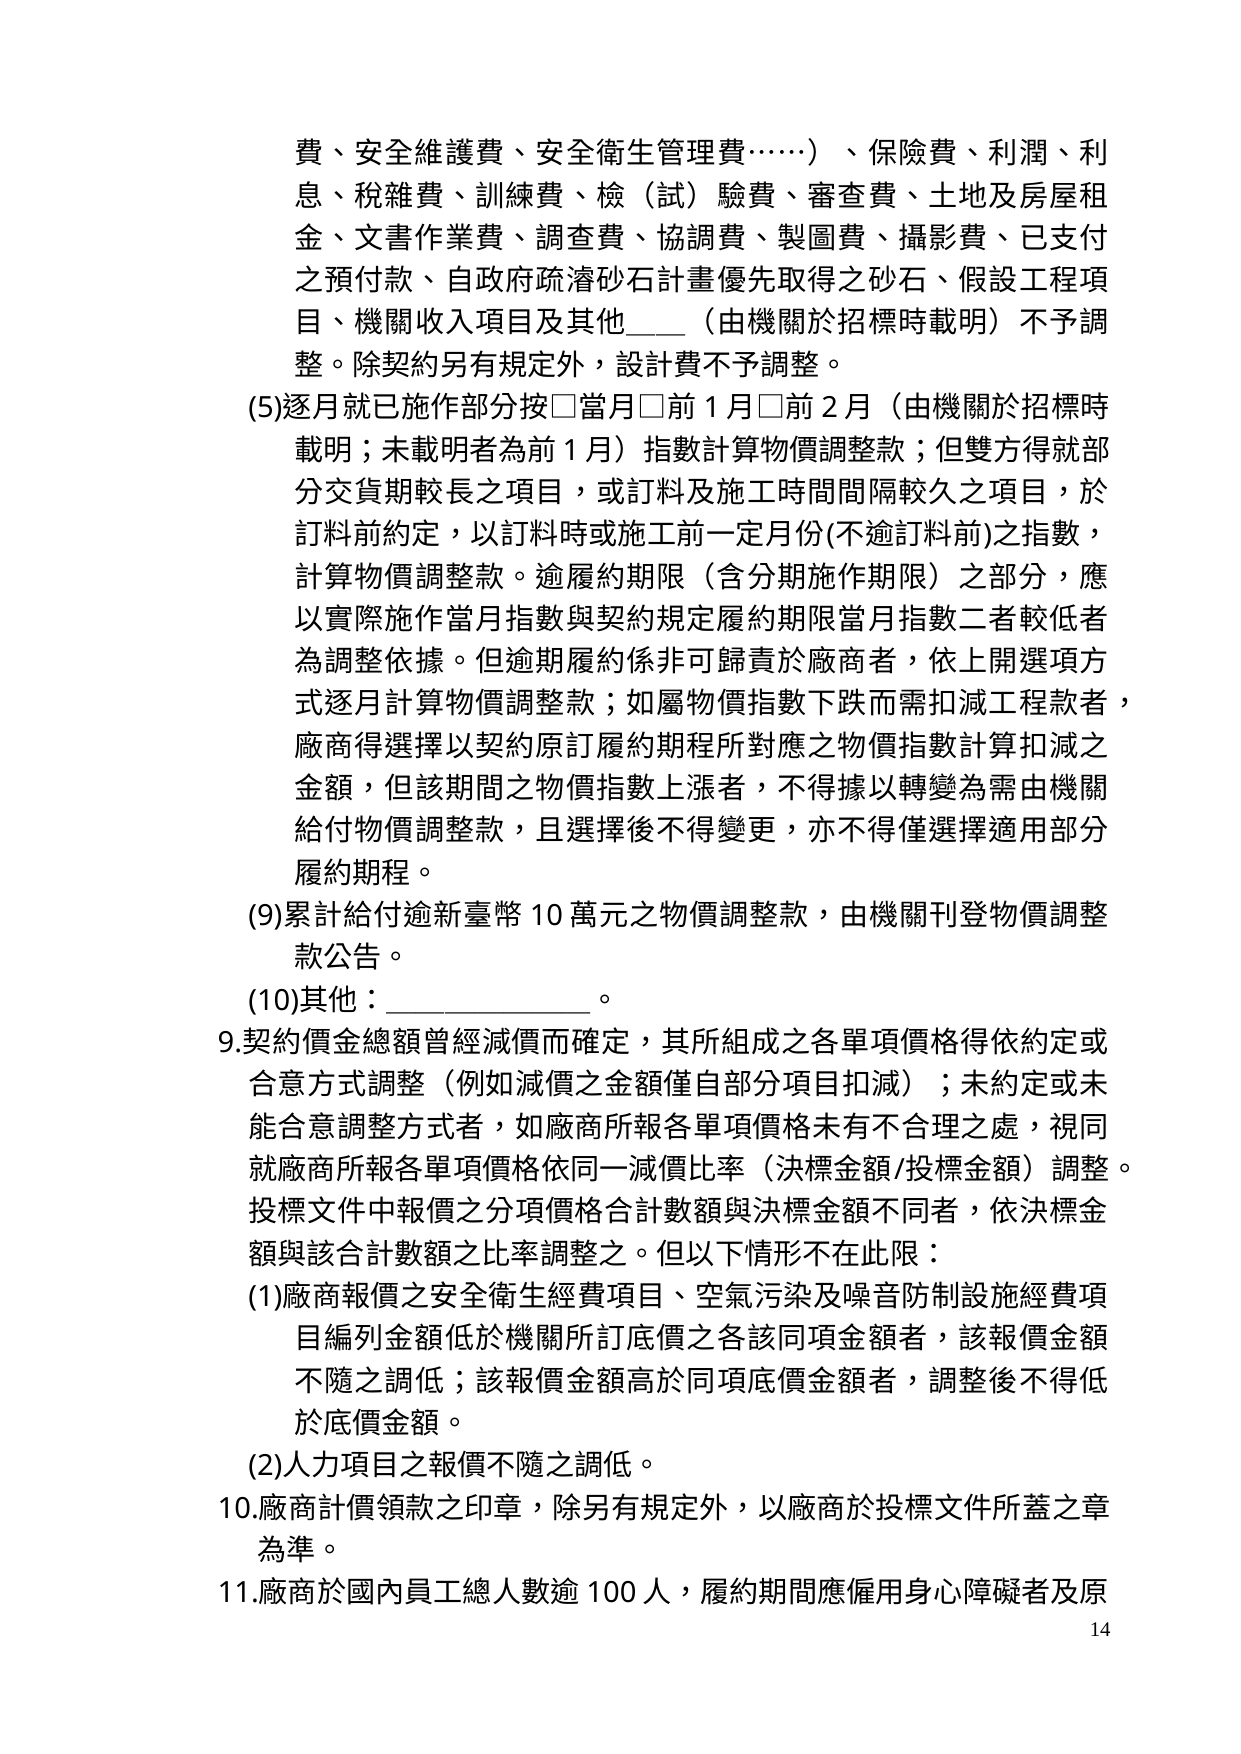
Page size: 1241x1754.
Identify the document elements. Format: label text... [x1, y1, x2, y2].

text (2)人力項目之報價不隨之調低。 [248, 1442, 1110, 1484]
text (10)其他：＿＿＿＿＿＿＿。 [248, 976, 1110, 1018]
text (9)累計給付逾新臺幣10萬元之物價調整款，由機關刊登物價調整款公告。 [248, 891, 1110, 976]
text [217, 1569, 1110, 1611]
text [248, 130, 1110, 384]
text (5)逐月就已施作部分按□當月□前1月□前2月（由機關於招標時載明；未載明者為前1月）指數計算物價調整款；但雙方得就部分交貨期較長之項目，或訂料及施工時間間隔較久之項目，於訂料前約定，以訂料時或施工前一定月份(不逾訂料前)之指數，計算物價調整款。逾履約期限（含分期施作期限）之部分，應以實際施作當月指數與契約規定履約期限當月指數二者較低者為調整依據。但逾期履約係非可歸責於廠商者，依上開選項方式逐月計算物價調整款；如屬物價指數下跌而需扣減工程款者，廠商得選擇以契約原訂履約期程所對應之物價指數計算扣減之金額，但該期間之物價指數上漲者，不得據以轉變為需由機關給付物價調整款，且選擇後不得變更，亦不得僅選擇適用部分履約期程。 [248, 384, 1110, 891]
text 10.廠商計價領款之印章，除另有規定外，以廠商於投標文件所蓋之章為準。 [217, 1484, 1110, 1569]
text 9.契約價金總額曾經減價而確定，其所組成之各單項價格得依約定或合意方式調整（例如減價之金額僅自部分項目扣減）；未約定或未能合意調整方式者，如廠商所報各單項價格未有不合理之處，視同就廠商所報各單項價格依同一減價比率（決標金額/投標金額）調整。投標文件中報價之分項價格合計數額與決標金額不同者，依決標金額與該合計數額之比率調整之。但以下情形不在此限： [217, 1018, 1110, 1272]
text (1)廠商報價之安全衛生經費項目、空氣污染及噪音防制設施經費項目編列金額低於機關所訂底價之各該同項金額者，該報價金額不隨之調低；該報價金額高於同項底價金額者，調整後不得低於底價金額。 [248, 1272, 1110, 1442]
